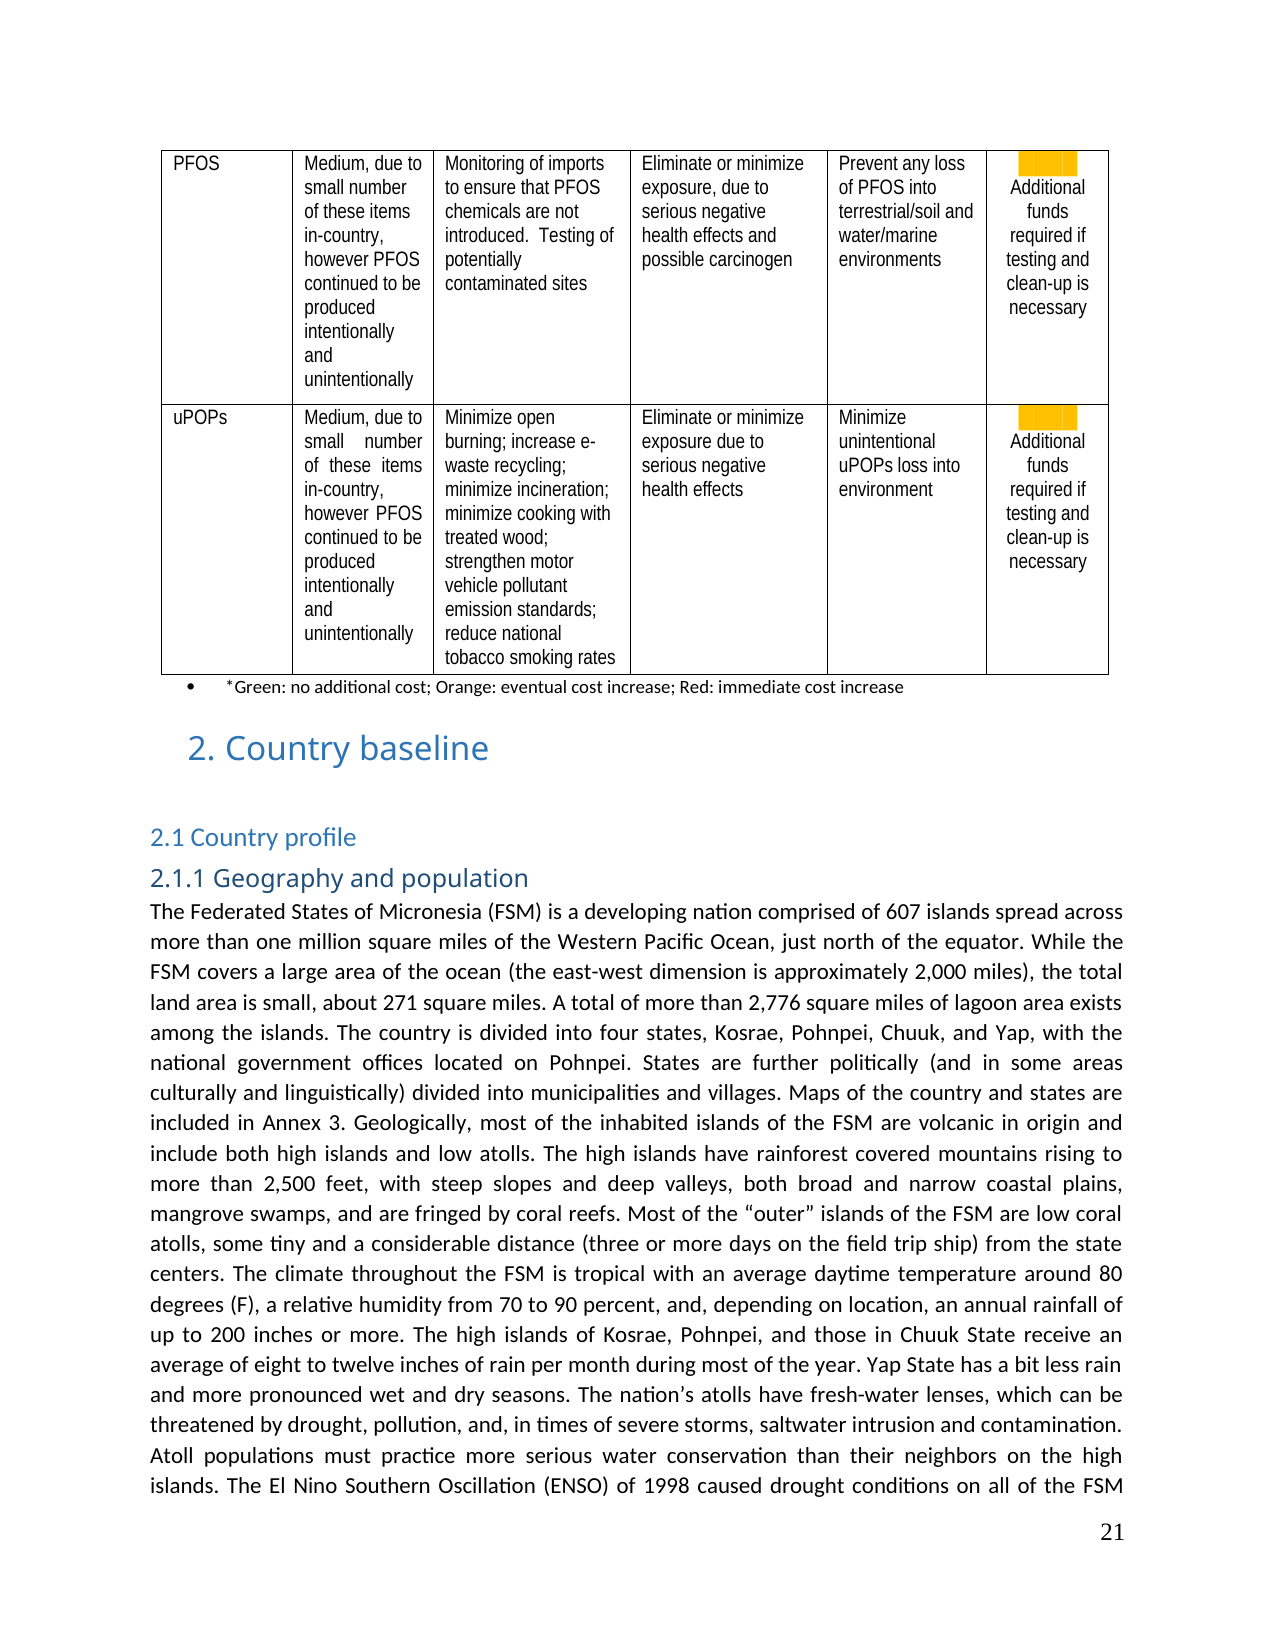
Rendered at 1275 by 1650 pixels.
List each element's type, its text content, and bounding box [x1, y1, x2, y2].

table_cell Medium, due to small number of these items in-country, however PFOS continued to be produced intentionally and unintentionally [293, 405, 433, 674]
table_cell Eliminate or minimize exposure, due to serious negative health effects and possible carcinogen [631, 151, 827, 404]
table_cell ████ Additional funds required if testing and clean-up is necessary [987, 405, 1108, 674]
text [150, 897, 1125, 1499]
table_cell uPOPs [162, 405, 292, 674]
subtitle 2.1 Country profile [150, 821, 1125, 853]
table_cell PFOS [162, 151, 292, 404]
list *Green: no additional cost; Orange: eventual cost increase; Red: immediate cost increase [187, 675, 1125, 698]
table_cell ████ Additional funds required if testing and clean-up is necessary [987, 151, 1108, 404]
table_cell Monitoring of imports to ensure that PFOS chemicals are not introduced. Testing of potentially contaminated sites [434, 151, 630, 404]
table_cell Minimize open burning; increase e-waste recycling; minimize incineration; minimize cooking with treated wood; strengthen motor vehicle pollutant emission standards; reduce national tobacco smoking rates [434, 405, 630, 674]
table_cell Prevent any loss of PFOS into terrestrial/soil and water/marine environments [828, 151, 986, 404]
subtitle 2.1.1 Geography and population [150, 860, 1125, 894]
table_cell Medium, due to small number of these items in-country, however PFOS continued to be produced intentionally and unintentionally [293, 151, 433, 404]
table_cell Eliminate or minimize exposure due to serious negative health effects [631, 405, 827, 674]
table_cell Minimize unintentional uPOPs loss into environment [828, 405, 986, 674]
subtitle Country baseline [187, 725, 1125, 770]
